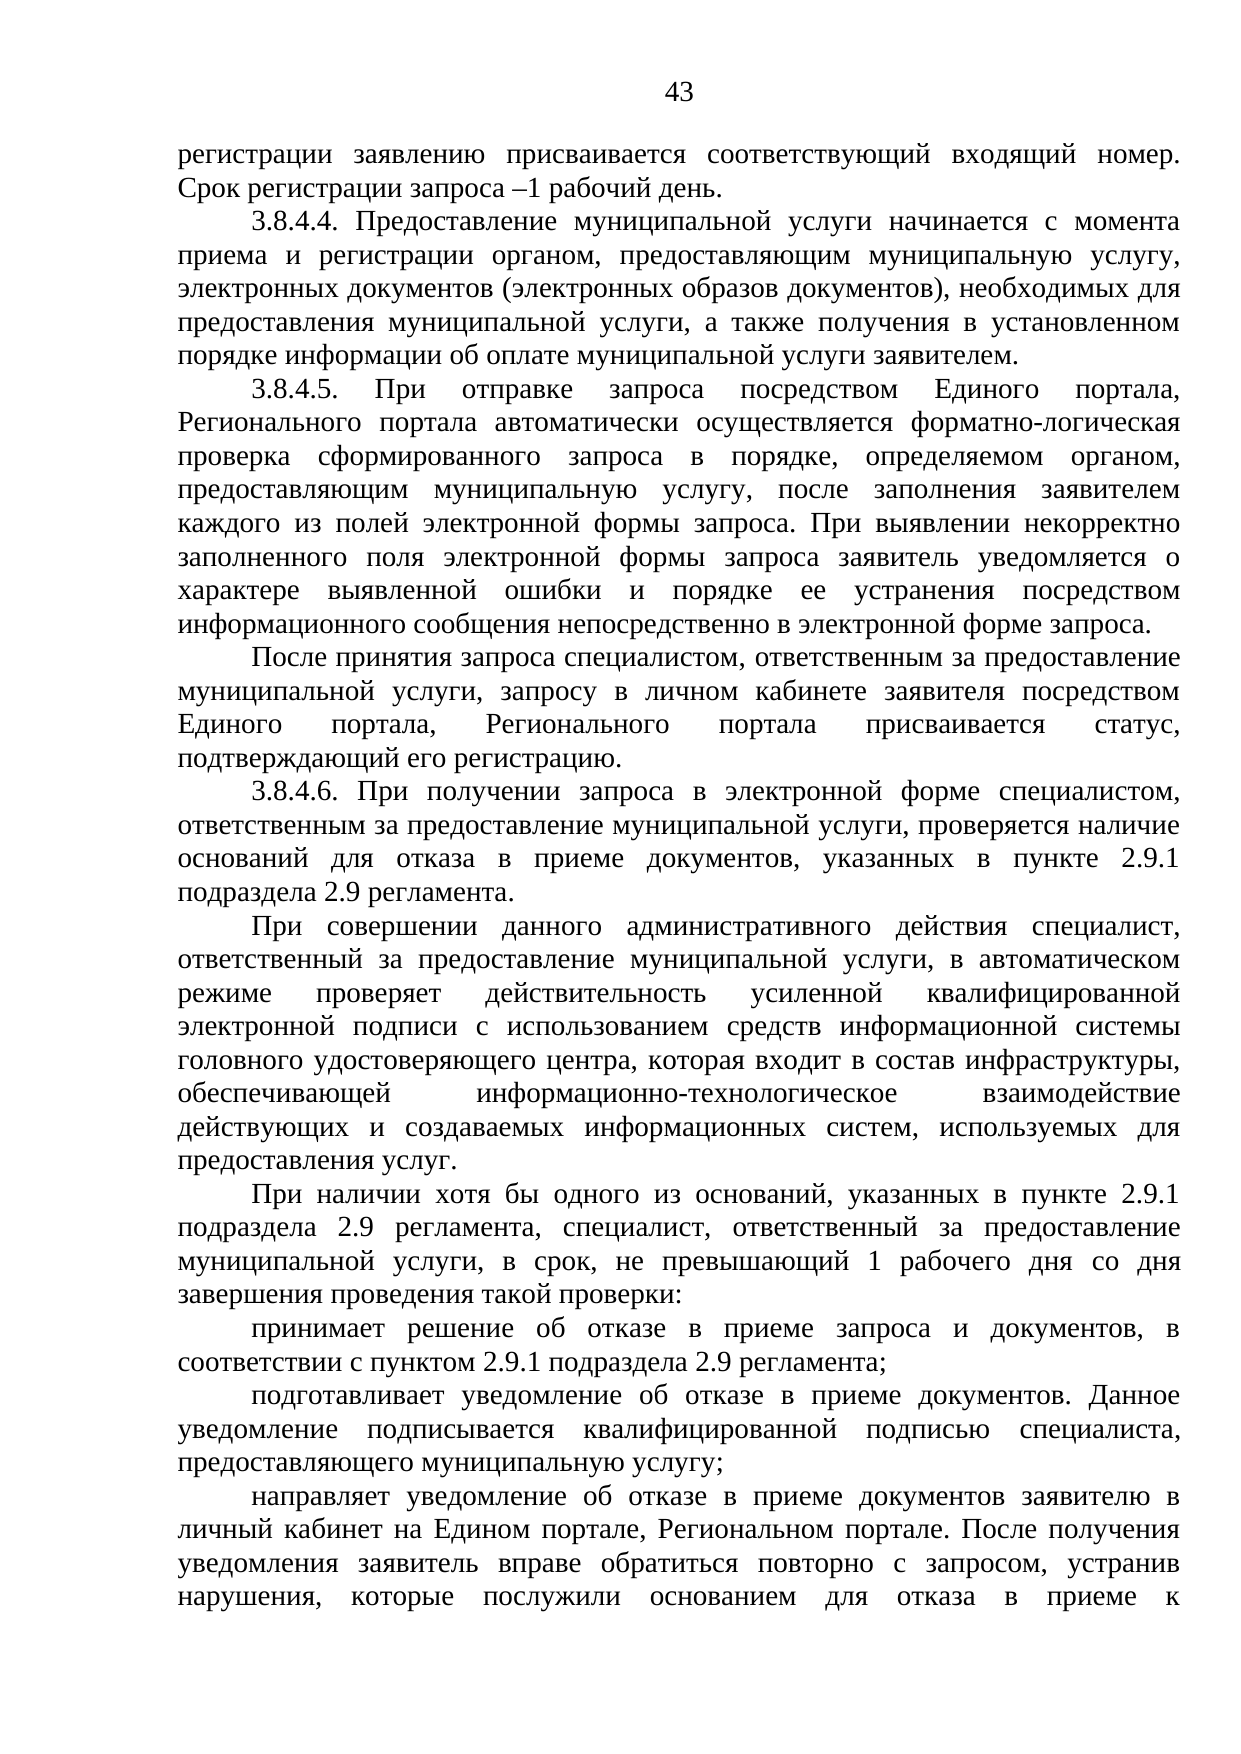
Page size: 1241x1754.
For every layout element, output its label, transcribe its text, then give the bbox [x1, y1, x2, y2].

text При наличии хотя бы одного из оснований, указанных в пункте 2.9.1 подраздела 2.9 регламента, специалист, ответственный за предоставление муниципальной услуги, в срок, не превышающий 1 рабочего дня со дня завершения проведения такой проверки: [177, 1176, 1181, 1310]
text принимает решение об отказе в приеме запроса и документов, в соответствии с пунктом 2.9.1 подраздела 2.9 регламента; [177, 1310, 1181, 1377]
text 3.8.4.6. При получении запроса в электронной форме специалистом, ответственным за предоставление муниципальной услуги, проверяется наличие оснований для отказа в приеме документов, указанных в пункте 2.9.1 подраздела 2.9 регламента. [177, 773, 1181, 908]
text После принятия запроса специалистом, ответственным за предоставление муниципальной услуги, запросу в личном кабинете заявителя посредством Единого портала, Регионального портала присваивается статус, подтверждающий его регистрацию. [177, 639, 1181, 773]
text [177, 136, 1181, 203]
text 3.8.4.5. При отправке запроса посредством Единого портала, Регионального портала автоматически осуществляется форматно-логическая проверка сформированного запроса в порядке, определяемом органом, предоставляющим муниципальную услугу, после заполнения заявителем каждого из полей электронной формы запроса. При выявлении некорректно заполненного поля электронной формы запроса заявитель уведомляется о характере выявленной ошибки и порядке ее устранения посредством информационного сообщения непосредственно в электронной форме запроса. [177, 371, 1181, 639]
text 3.8.4.4. Предоставление муниципальной услуги начинается с момента приема и регистрации органом, предоставляющим муниципальную услугу, электронных документов (электронных образов документов), необходимых для предоставления муниципальной услуги, а также получения в установленном порядке информации об оплате муниципальной услуги заявителем. [177, 203, 1181, 371]
text подготавливает уведомление об отказе в приеме документов. Данное уведомление подписывается квалифицированной подписью специалиста, предоставляющего муниципальную услугу; [177, 1377, 1181, 1478]
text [177, 1478, 1181, 1612]
text При совершении данного административного действия специалист, ответственный за предоставление муниципальной услуги, в автоматическом режиме проверяет действительность усиленной квалифицированной электронной подписи с использованием средств информационной системы головного удостоверяющего центра, которая входит в состав инфраструктуры, обеспечивающей информационно-технологическое взаимодействие действующих и создаваемых информационных систем, используемых для предоставления услуг. [177, 908, 1181, 1176]
